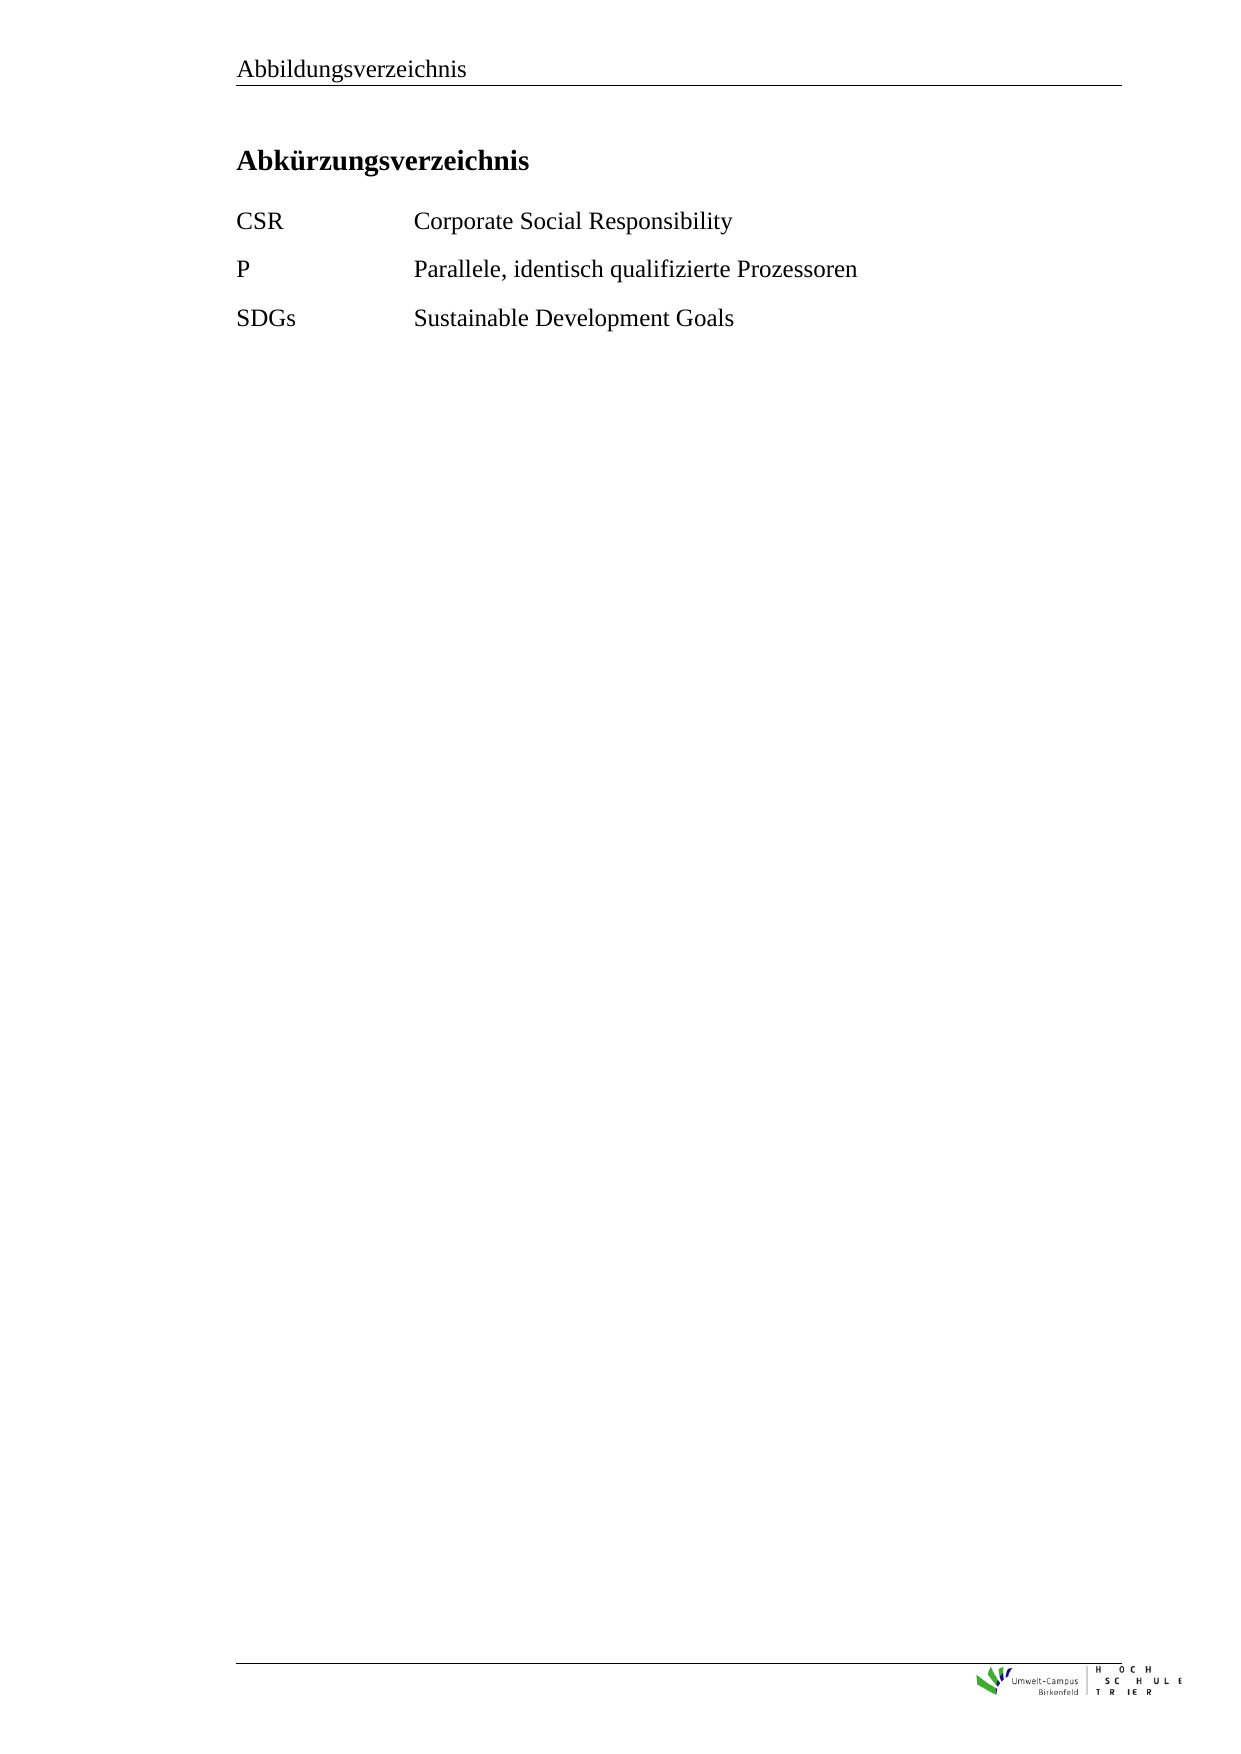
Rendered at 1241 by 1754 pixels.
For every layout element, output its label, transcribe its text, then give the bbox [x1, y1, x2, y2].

text P Parallele, identisch qualifizierte Prozessoren [236, 254, 1122, 283]
subtitle Abkürzungsverzeichnis [236, 143, 1122, 177]
text SDGs Sustainable Development Goals [236, 303, 1122, 332]
text CSR Corporate Social Responsibility [236, 206, 1122, 235]
picture [976, 1666, 1182, 1695]
